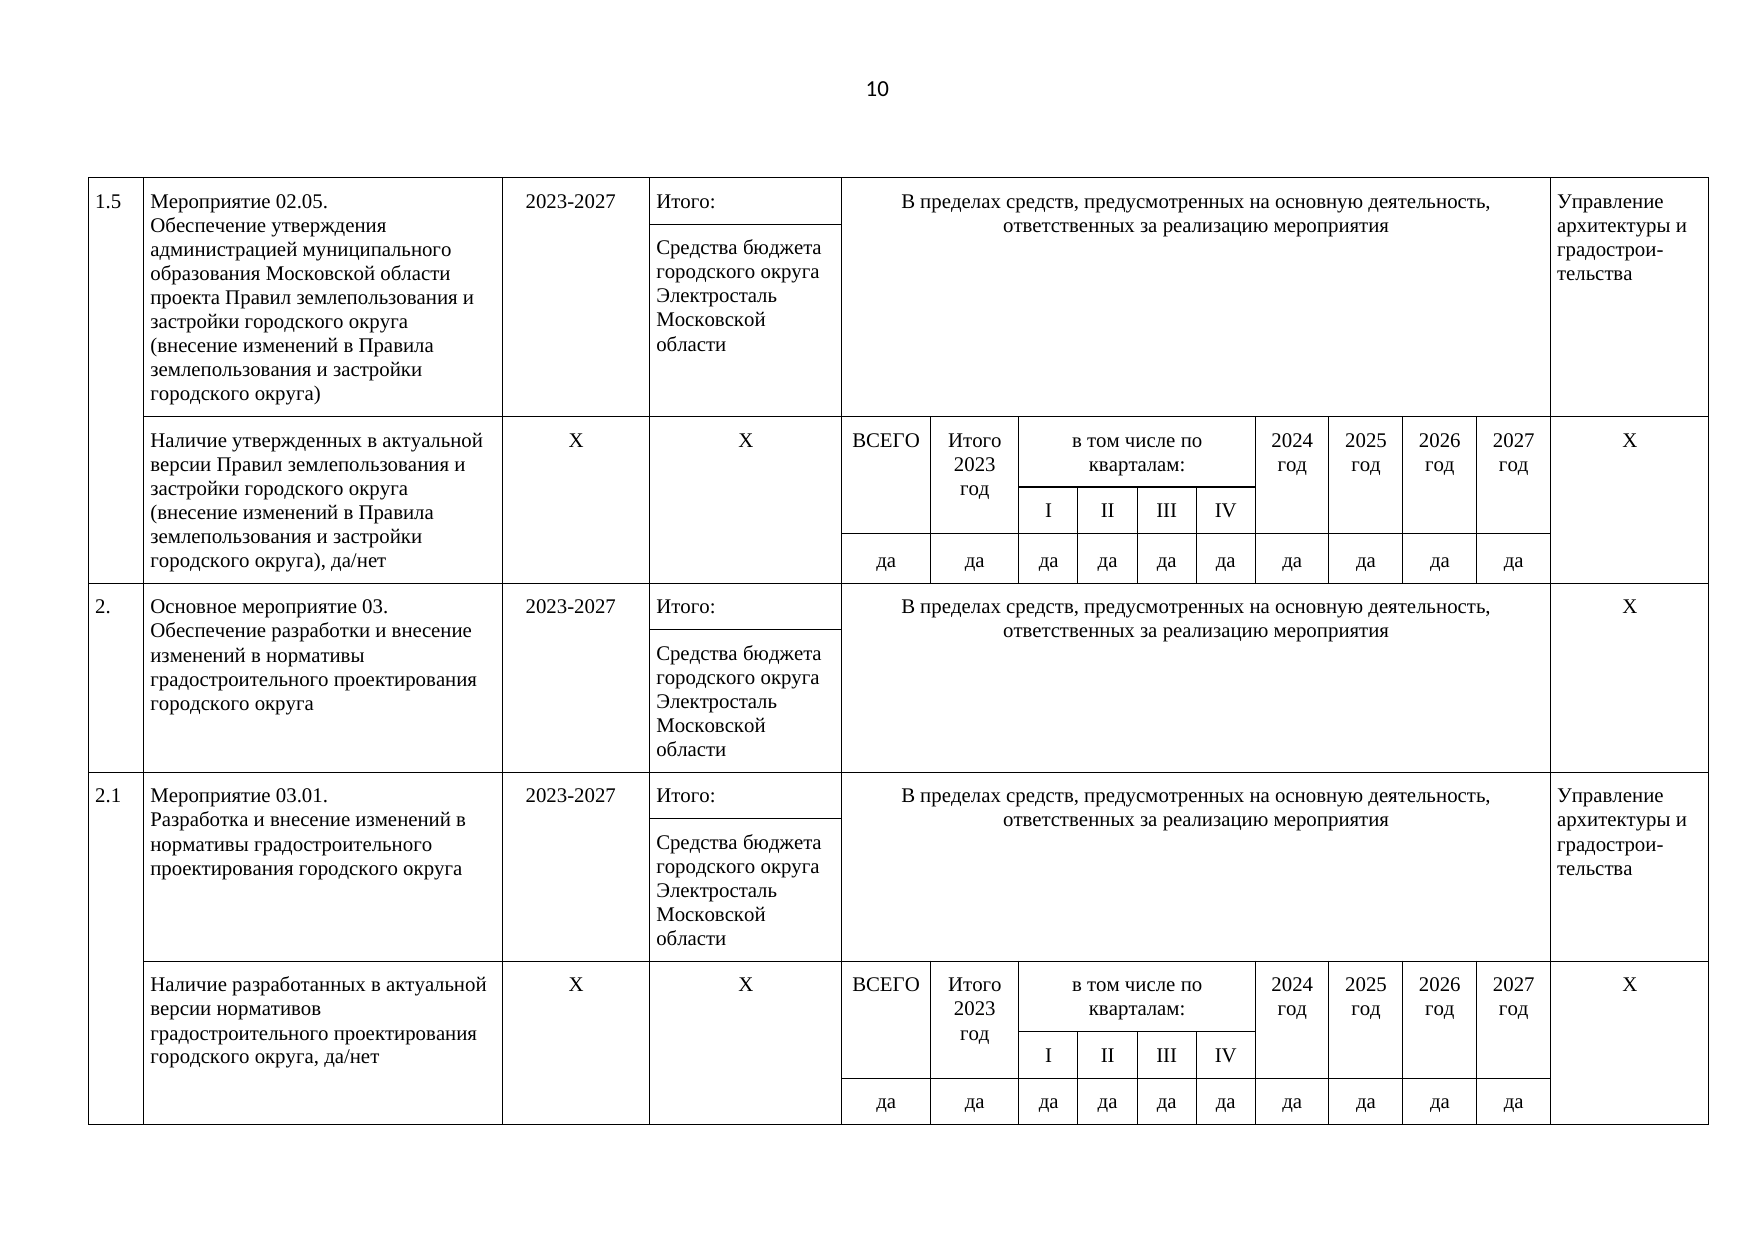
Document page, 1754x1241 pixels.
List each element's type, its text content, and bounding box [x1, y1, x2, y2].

table_cell I [1019, 488, 1077, 533]
table_cell Х [503, 417, 649, 583]
table_cell IV [1197, 488, 1255, 533]
table_cell Итого 2023 год [931, 962, 1018, 1077]
table_cell да [1256, 534, 1328, 583]
table_cell III [1138, 488, 1196, 533]
table_cell да [1078, 534, 1137, 583]
table_cell [1256, 1031, 1328, 1077]
table_cell [1477, 1031, 1550, 1077]
table_cell Управление архитектуры и градострои-тельства [1551, 178, 1708, 416]
table_cell ВСЕГО [842, 417, 930, 533]
table_cell 2025 год [1329, 962, 1402, 1031]
table_cell 2024 год [1256, 417, 1328, 533]
table_cell Х [650, 417, 841, 583]
table_cell да [931, 534, 1018, 583]
table_cell I [1019, 1032, 1077, 1077]
table_cell Наличие утвержденных в актуальной версии Правил землепользования и застройки городского округа (внесение изменений в Правила землепользования и застройки городского округа), да/нет [144, 417, 502, 583]
table_cell да [1256, 1079, 1328, 1124]
table_cell II [1078, 1032, 1137, 1077]
table_cell [1329, 1031, 1402, 1077]
table_cell 2023-2027 [503, 178, 649, 416]
table_cell 2027 год [1477, 962, 1550, 1031]
table_cell да [842, 1079, 930, 1124]
table_cell да [1197, 1079, 1255, 1124]
table_cell Основное мероприятие 03. Обеспечение разработки и внесение изменений в нормативы градостроительного проектирования городского округа [144, 584, 502, 772]
table_cell В пределах средств, предусмотренных на основную деятельность, ответственных за реализацию мероприятия [842, 773, 1550, 961]
table_cell Средства бюджета городского округа Электросталь Московской области [650, 630, 841, 772]
table_cell 2027 год [1477, 417, 1550, 533]
table_cell 2025 год [1329, 417, 1402, 533]
table_cell Управление архитектуры и градострои-тельства [1551, 773, 1708, 961]
table_cell да [1138, 534, 1196, 583]
table_cell 2026 год [1403, 962, 1476, 1031]
table_cell в том числе по кварталам: [1019, 417, 1255, 486]
table_cell да [1197, 534, 1255, 583]
table_cell 2. [89, 584, 143, 772]
table_cell В пределах средств, предусмотренных на основную деятельность, ответственных за реализацию мероприятия [842, 178, 1550, 416]
table_cell да [1138, 1079, 1196, 1124]
table_cell Х [650, 962, 841, 1124]
table_cell да [1019, 1079, 1077, 1124]
table_cell Итого: [650, 584, 841, 629]
table_cell Наличие разработанных в актуальной версии нормативов градостроительного проектирования городского округа, да/нет [144, 962, 502, 1124]
table_cell Х [1551, 584, 1708, 772]
table_cell да [931, 1079, 1018, 1124]
table_cell Итого: [650, 178, 841, 223]
table_cell да [1477, 1079, 1550, 1124]
table_cell 2023-2027 [503, 773, 649, 961]
table_cell да [1329, 1079, 1402, 1124]
table_cell ВСЕГО [842, 962, 930, 1077]
table_cell 1.5 [89, 178, 143, 583]
table_cell Итого: [650, 773, 841, 818]
table_cell Х [1551, 962, 1708, 1031]
table_cell Мероприятие 02.05. Обеспечение утверждения администрацией муниципального образования Московской области проекта Правил землепользования и застройки городского округа (внесение изменений в Правила землепользования и застройки городского округа) [144, 178, 502, 416]
table_cell 2024 год [1256, 962, 1328, 1031]
table_cell [1551, 486, 1708, 583]
table_cell Х [1551, 417, 1708, 486]
table_cell да [1019, 534, 1077, 583]
table_cell Итого 2023 год [931, 417, 1018, 533]
table_cell III [1138, 1032, 1196, 1077]
table_cell [1403, 1031, 1476, 1077]
table_cell да [842, 534, 930, 583]
table_cell Мероприятие 03.01. Разработка и внесение изменений в нормативы градостроительного проектирования городского округа [144, 773, 502, 961]
table_cell 2.1 [89, 773, 143, 1124]
table_cell [1551, 1031, 1708, 1124]
table_cell В пределах средств, предусмотренных на основную деятельность, ответственных за реализацию мероприятия [842, 584, 1550, 772]
table_cell IV [1197, 1032, 1255, 1077]
table_cell да [1329, 534, 1402, 583]
table_cell да [1403, 1079, 1476, 1124]
table_cell да [1078, 1079, 1137, 1124]
table_cell да [1403, 534, 1476, 583]
table_cell Х [503, 962, 649, 1124]
table_cell Средства бюджета городского округа Электросталь Московской области [650, 819, 841, 961]
table_cell 2023-2027 [503, 584, 649, 772]
table_cell 2026 год [1403, 417, 1476, 533]
table_cell в том числе по кварталам: [1019, 962, 1255, 1031]
table_cell II [1078, 488, 1137, 533]
table_cell Средства бюджета городского округа Электросталь Московской области [650, 225, 841, 416]
table_cell да [1477, 534, 1550, 583]
